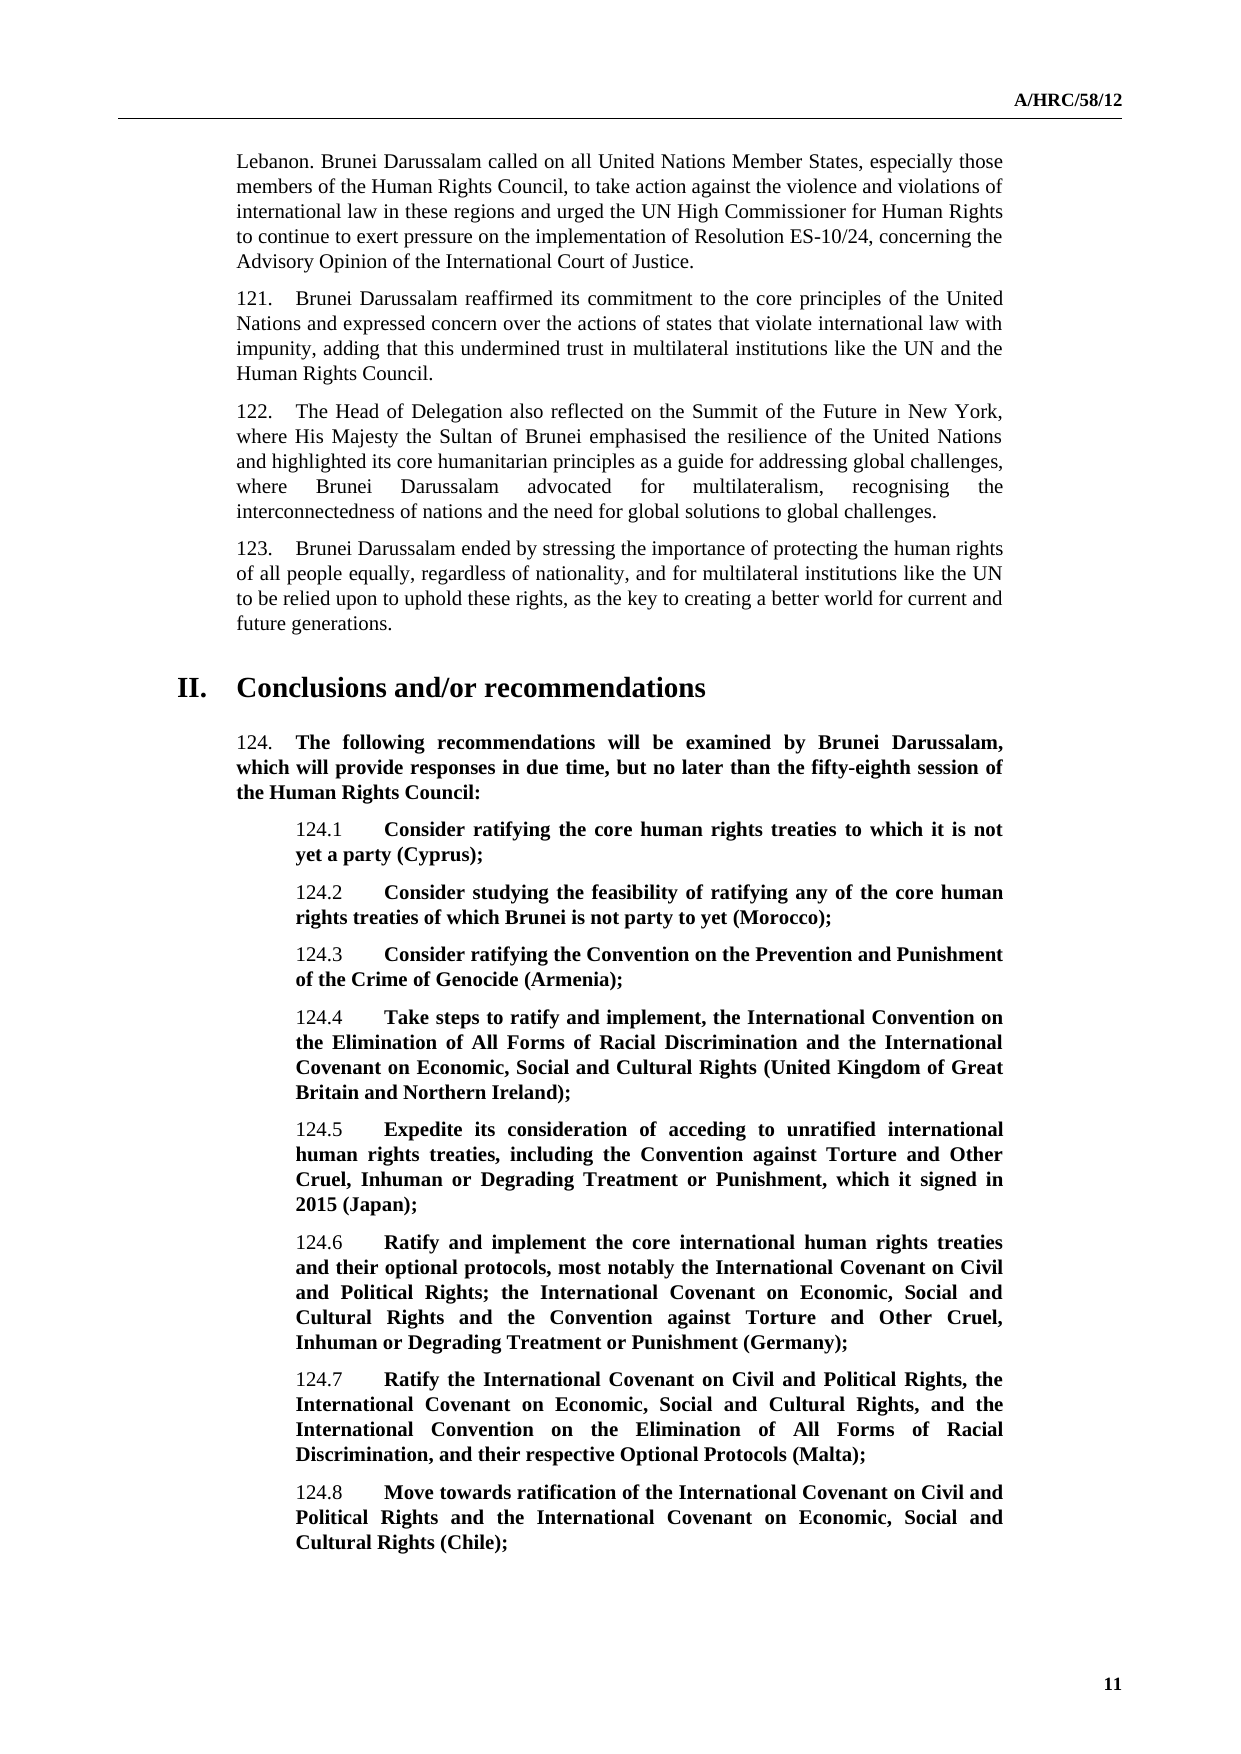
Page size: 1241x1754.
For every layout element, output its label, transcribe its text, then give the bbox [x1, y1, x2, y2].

text 124.4 Take steps to ratify and implement, the International Convention on the Elimination of All Forms of Racial Discrimination and the International Covenant on Economic, Social and Cultural Rights (United Kingdom of Great Britain and Northern Ireland); [295, 1004, 1004, 1104]
text 123. Brunei Darussalam ended by stressing the importance of protecting the human rights of all people equally, regardless of nationality, and for multilateral institutions like the UN to be relied upon to uphold these rights, as the key to creating a better world for current and future generations. [236, 535, 1004, 635]
text 124.6 Ratify and implement the core international human rights treaties and their optional protocols, most notably the International Covenant on Civil and Political Rights; the International Covenant on Economic, Social and Cultural Rights and the Convention against Torture and Other Cruel, Inhuman or Degrading Treatment or Punishment (Germany); [295, 1229, 1004, 1354]
text 124. The following recommendations will be examined by Brunei Darussalam, which will provide responses in due time, but no later than the fifty-eighth session of the Human Rights Council: [236, 729, 1004, 804]
text 124.5 Expedite its consideration of acceding to unratified international human rights treaties, including the Convention against Torture and Other Cruel, Inhuman or Degrading Treatment or Punishment, which it signed in 2015 (Japan); [295, 1116, 1004, 1216]
text 121. Brunei Darussalam reaffirmed its commitment to the core principles of the United Nations and expressed concern over the actions of states that violate international law with impunity, adding that this undermined trust in multilateral institutions like the UN and the Human Rights Council. [236, 285, 1004, 385]
text 124.3 Consider ratifying the Convention on the Prevention and Punishment of the Crime of Genocide (Armenia); [295, 941, 1004, 991]
text 122. The Head of Delegation also reflected on the Summit of the Future in New York, where His Majesty the Sultan of Brunei emphasised the resilience of the United Nations and highlighted its core humanitarian principles as a guide for addressing global challenges, where Brunei Darussalam advocated for multilateralism, recognising the interconnectedness of nations and the need for global solutions to global challenges. [236, 398, 1004, 523]
text II. Conclusions and/or recommendations [118, 673, 1004, 704]
text 124.2 Consider studying the feasibility of ratifying any of the core human rights treaties of which Brunei is not party to yet (Morocco); [295, 879, 1004, 929]
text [236, 148, 1004, 273]
text 124.8 Move towards ratification of the International Covenant on Civil and Political Rights and the International Covenant on Economic, Social and Cultural Rights (Chile); [295, 1479, 1004, 1554]
text 124.1 Consider ratifying the core human rights treaties to which it is not yet a party (Cyprus); [295, 816, 1004, 866]
text 124.7 Ratify the International Covenant on Civil and Political Rights, the International Covenant on Economic, Social and Cultural Rights, and the International Convention on the Elimination of All Forms of Racial Discrimination, and their respective Optional Protocols (Malta); [295, 1366, 1004, 1466]
